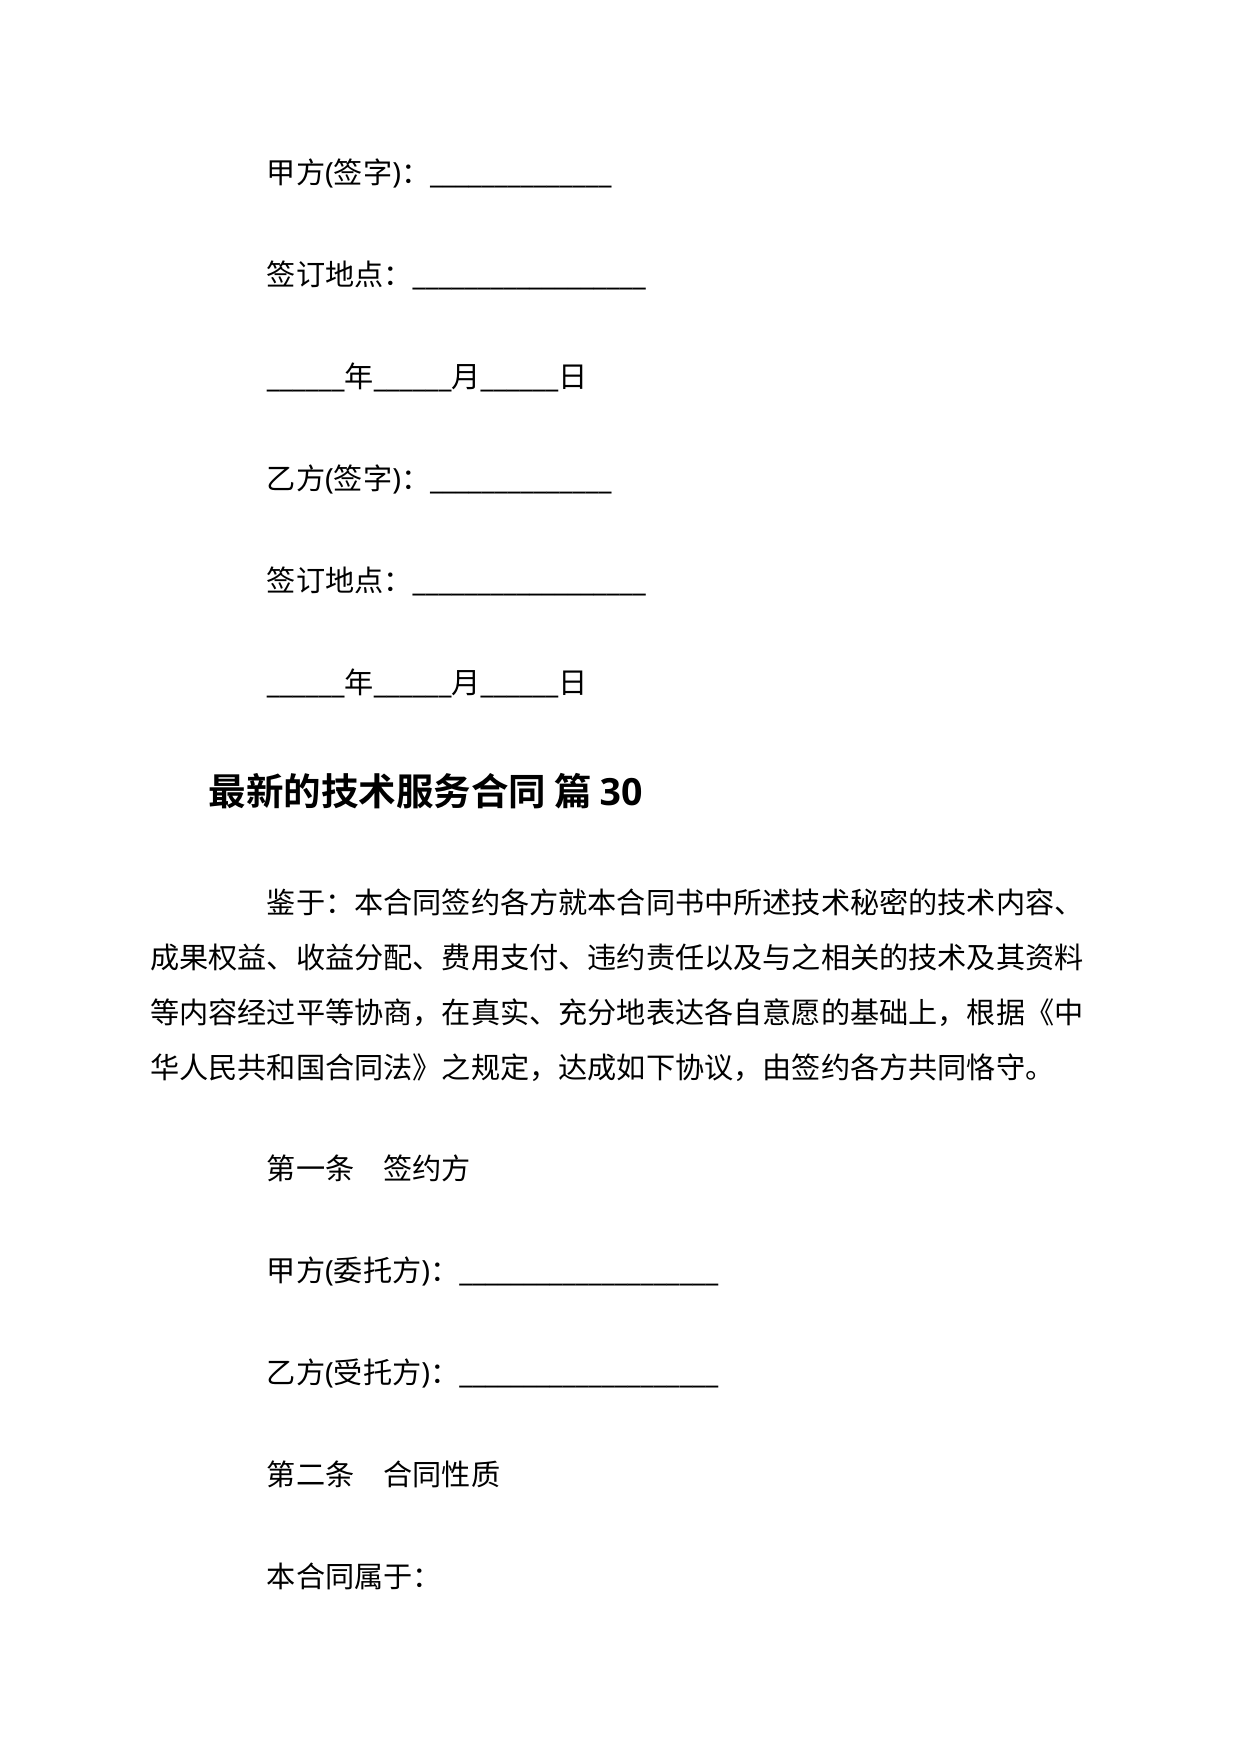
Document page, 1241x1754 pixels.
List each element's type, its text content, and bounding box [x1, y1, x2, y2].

text 第二条 合同性质 [150, 1452, 1090, 1494]
text 签订地点：__________________ [150, 252, 1090, 294]
text 乙方(受托方)：____________________ [150, 1350, 1090, 1392]
text 最新的技术服务合同 篇30 [150, 762, 1090, 816]
text 签订地点：__________________ [150, 558, 1090, 600]
text 乙方(签字)：______________ [150, 456, 1090, 498]
text 第一条 签约方 [150, 1146, 1090, 1188]
text 鉴于：本合同签约各方就本合同书中所述技术秘密的技术内容、成果权益、收益分配、费用支付、违约责任以及与之相关的技术及其资料等内容经过平等协商，在真实、充分地表达各自意愿的基础上，根据《中华人民共和国合同法》之规定，达成如下协议，由签约各方共同恪守。 [150, 879, 1090, 1086]
text 甲方(委托方)：____________________ [150, 1248, 1090, 1290]
text ______年______月______日 [150, 660, 1090, 702]
text ______年______月______日 [150, 354, 1090, 396]
text 本合同属于： [150, 1553, 1090, 1596]
text 甲方(签字)：______________ [150, 150, 1090, 192]
